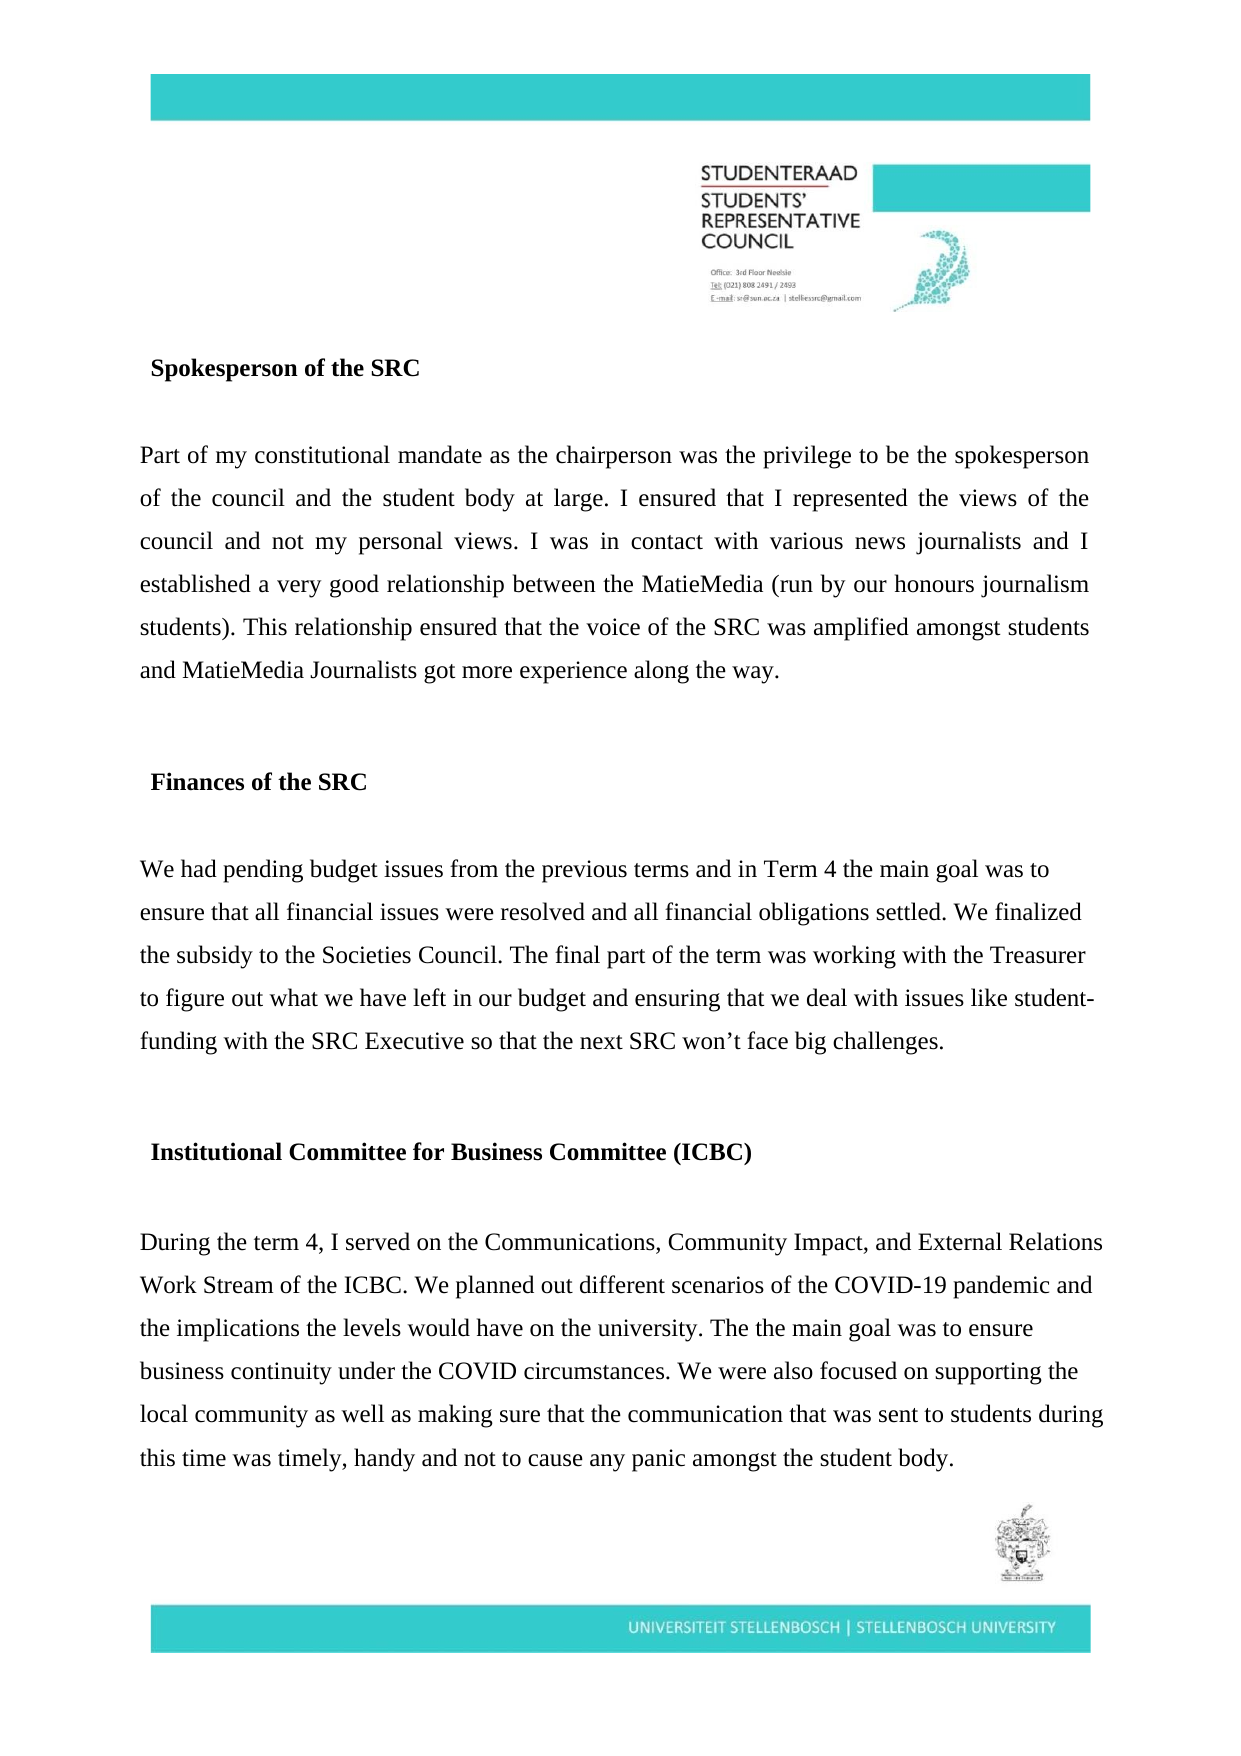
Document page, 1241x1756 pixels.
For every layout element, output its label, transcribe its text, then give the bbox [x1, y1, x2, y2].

text Institutional Committee for Business Committee (ICBC) [150, 1137, 1107, 1166]
text Spokesperson of the SRC [150, 353, 1107, 382]
text Finances of the SRC [150, 767, 1107, 796]
text Part of my constitutional mandate as the chairperson was the privilege to be the spokesperson of the council and the student body at large. I ensured that I represented the views of the council and not my personal views. I was in contact with various news journalists and I established a very good relationship between the MatieMedia (run by our honours journalism students). This relationship ensured that the voice of the SRC was amplified amongst students and MatieMedia Journalists got more experience along the way. [139, 440, 1091, 684]
picture [150, 74, 1091, 312]
text During the term 4, I served on the Communications, Community Impact, and External Relations Work Stream of the ICBC. We planned out different scenarios of the COVID-19 pandemic and the implications the levels would have on the university. The the main goal was to ensure business continuity under the COVID circumstances. We were also focused on supporting the local community as well as making sure that the communication that was sent to students during this time was timely, handy and not to cause any panic amongst the student body. [139, 1227, 1107, 1471]
text We had pending budget issues from the previous terms and in Term 4 the main goal was to ensure that all financial issues were resolved and all financial obligations settled. We finalized the subsidy to the Societies Council. The final part of the term was working with the Treasurer to figure out what we have left in our budget and ensuring that we deal with issues like student-funding with the SRC Executive so that the next SRC won’t face big challenges. [139, 854, 1107, 1055]
picture [150, 1502, 1091, 1653]
